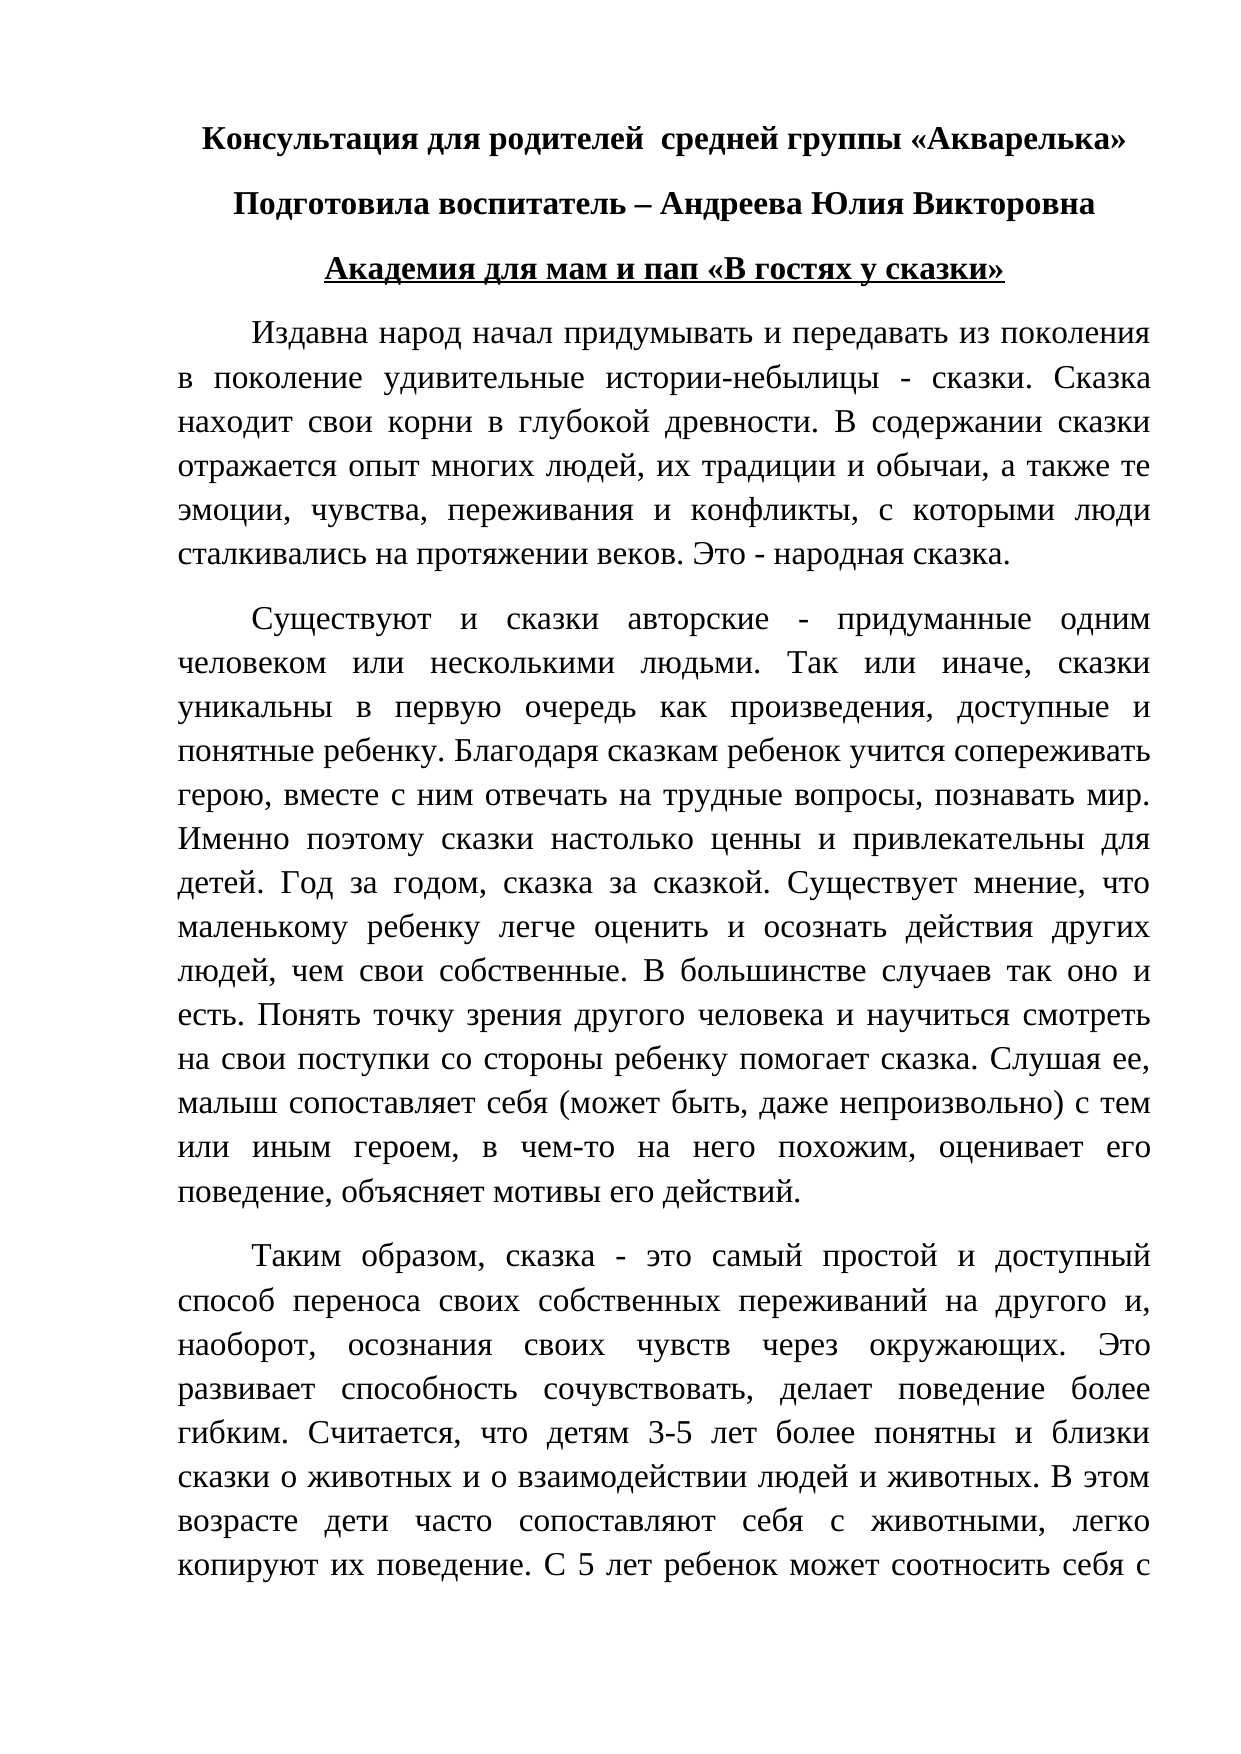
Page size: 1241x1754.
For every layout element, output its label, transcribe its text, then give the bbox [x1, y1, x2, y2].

text Подготовила воспитатель – Андреева Юлия Викторовна [177, 183, 1152, 221]
text Консультация для родителей средней группы «Акварелька» [177, 118, 1152, 156]
text Издавна народ начал придумывать и передавать из поколения в поколение удивительные истории-небылицы - сказки. Сказка находит свои корни в глубокой древности. В содержании сказки отражается опыт многих людей, их традиции и обычаи, а также те эмоции, чувства, переживания и конфликты, с которыми люди сталкивались на протяжении веков. Это - народная сказка. [177, 313, 1152, 571]
text Существуют и сказки авторские - придуманные одним человеком или несколькими людьми. Так или иначе, сказки уникальны в первую очередь как произведения, доступные и понятные ребенку. Благодаря сказкам ребенок учится сопереживать герою, вместе с ним отвечать на трудные вопросы, познавать мир. Именно поэтому сказки настолько ценны и привлекательны для детей. Год за годом, сказка за сказкой. Существует мнение, что маленькому ребенку легче оценить и осознать действия других людей, чем свои собственные. В большинстве случаев так оно и есть. Понять точку зрения другого человека и научиться смотреть на свои поступки со стороны ребенку помогает сказка. Слушая ее, малыш сопоставляет себя (может быть, даже непроизвольно) с тем или иным героем, в чем-то на него похожим, оценивает его поведение, объясняет мотивы его действий. [177, 598, 1152, 1209]
text Академия для мам и пап «В гостях у сказки» [177, 248, 1152, 286]
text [177, 1236, 1152, 1582]
